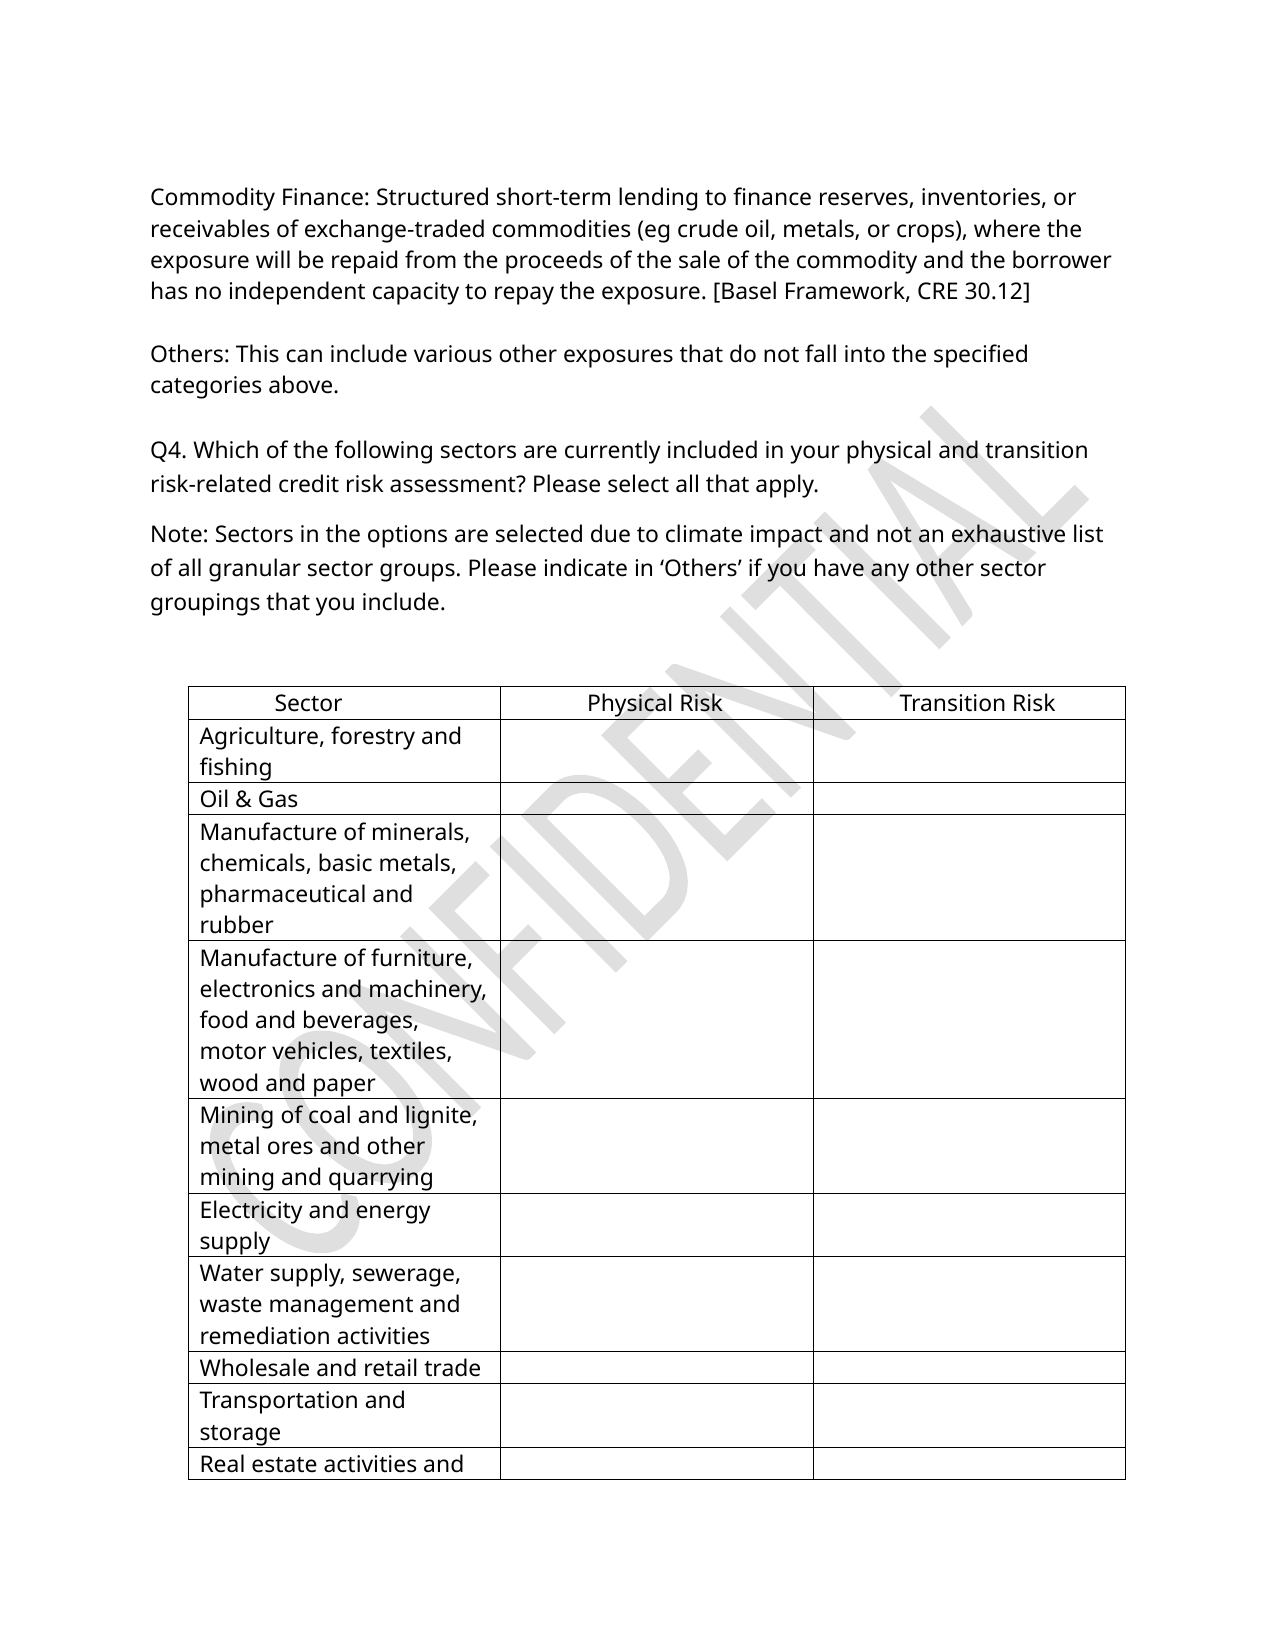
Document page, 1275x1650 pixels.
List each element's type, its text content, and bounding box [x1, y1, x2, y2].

table_cell Mining of coal and lignite, metal ores and other mining and quarrying [189, 1099, 500, 1192]
table_cell Electricity and energy supply [189, 1194, 500, 1256]
table_cell [814, 1257, 1125, 1351]
table_cell [501, 1384, 813, 1447]
table_cell [814, 783, 1125, 814]
table_cell [814, 720, 1125, 782]
table_cell [501, 815, 813, 940]
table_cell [189, 1448, 500, 1479]
table_cell [501, 941, 813, 1098]
table_cell Wholesale and retail trade [189, 1352, 500, 1383]
table_cell Water supply, sewerage, waste management and remediation activities [189, 1257, 500, 1351]
text Others: This can include various other exposures that do not fall into the specified categories above. [150, 337, 1125, 400]
table_cell [501, 1352, 813, 1383]
table_header Physical Risk [501, 687, 813, 718]
table_cell [814, 1448, 1125, 1479]
table_cell [501, 720, 813, 782]
table_cell Transportation and storage [189, 1384, 500, 1447]
table_cell [501, 1099, 813, 1192]
table_cell [501, 1257, 813, 1351]
text Commodity Finance: Structured short-term lending to finance reserves, inventories, or receivables of exchange-traded commodities (eg crude oil, metals, or crops), where the exposure will be repaid from the proceeds of the sale of the commodity and the borrower has no independent capacity to repay the exposure. [Basel Framework, CRE 30.12] [150, 181, 1125, 306]
table_cell [501, 1448, 813, 1479]
table_cell [501, 783, 813, 814]
table_cell Oil & Gas [189, 783, 500, 814]
table_cell [814, 941, 1125, 1098]
table_header Sector [189, 687, 500, 718]
table_cell [814, 1194, 1125, 1256]
table_cell [501, 1194, 813, 1256]
text Q4. Which of the following sectors are currently included in your physical and transition risk-related credit risk assessment? Please select all that apply. [150, 434, 1125, 499]
table_cell [814, 1099, 1125, 1192]
text Note: Sectors in the options are selected due to climate impact and not an exhaustive list of all granular sector groups. Please indicate in ‘Others’ if you have any other sector groupings that you include. [150, 518, 1125, 617]
table_cell [814, 815, 1125, 940]
table_cell Agriculture, forestry and fishing [189, 720, 500, 782]
table_cell [814, 1384, 1125, 1447]
table_header Transition Risk [814, 687, 1125, 718]
table_cell Manufacture of furniture, electronics and machinery, food and beverages, motor vehicles, textiles, wood and paper [189, 941, 500, 1098]
table_cell [814, 1352, 1125, 1383]
table_cell Manufacture of minerals, chemicals, basic metals, pharmaceutical and rubber [189, 815, 500, 940]
